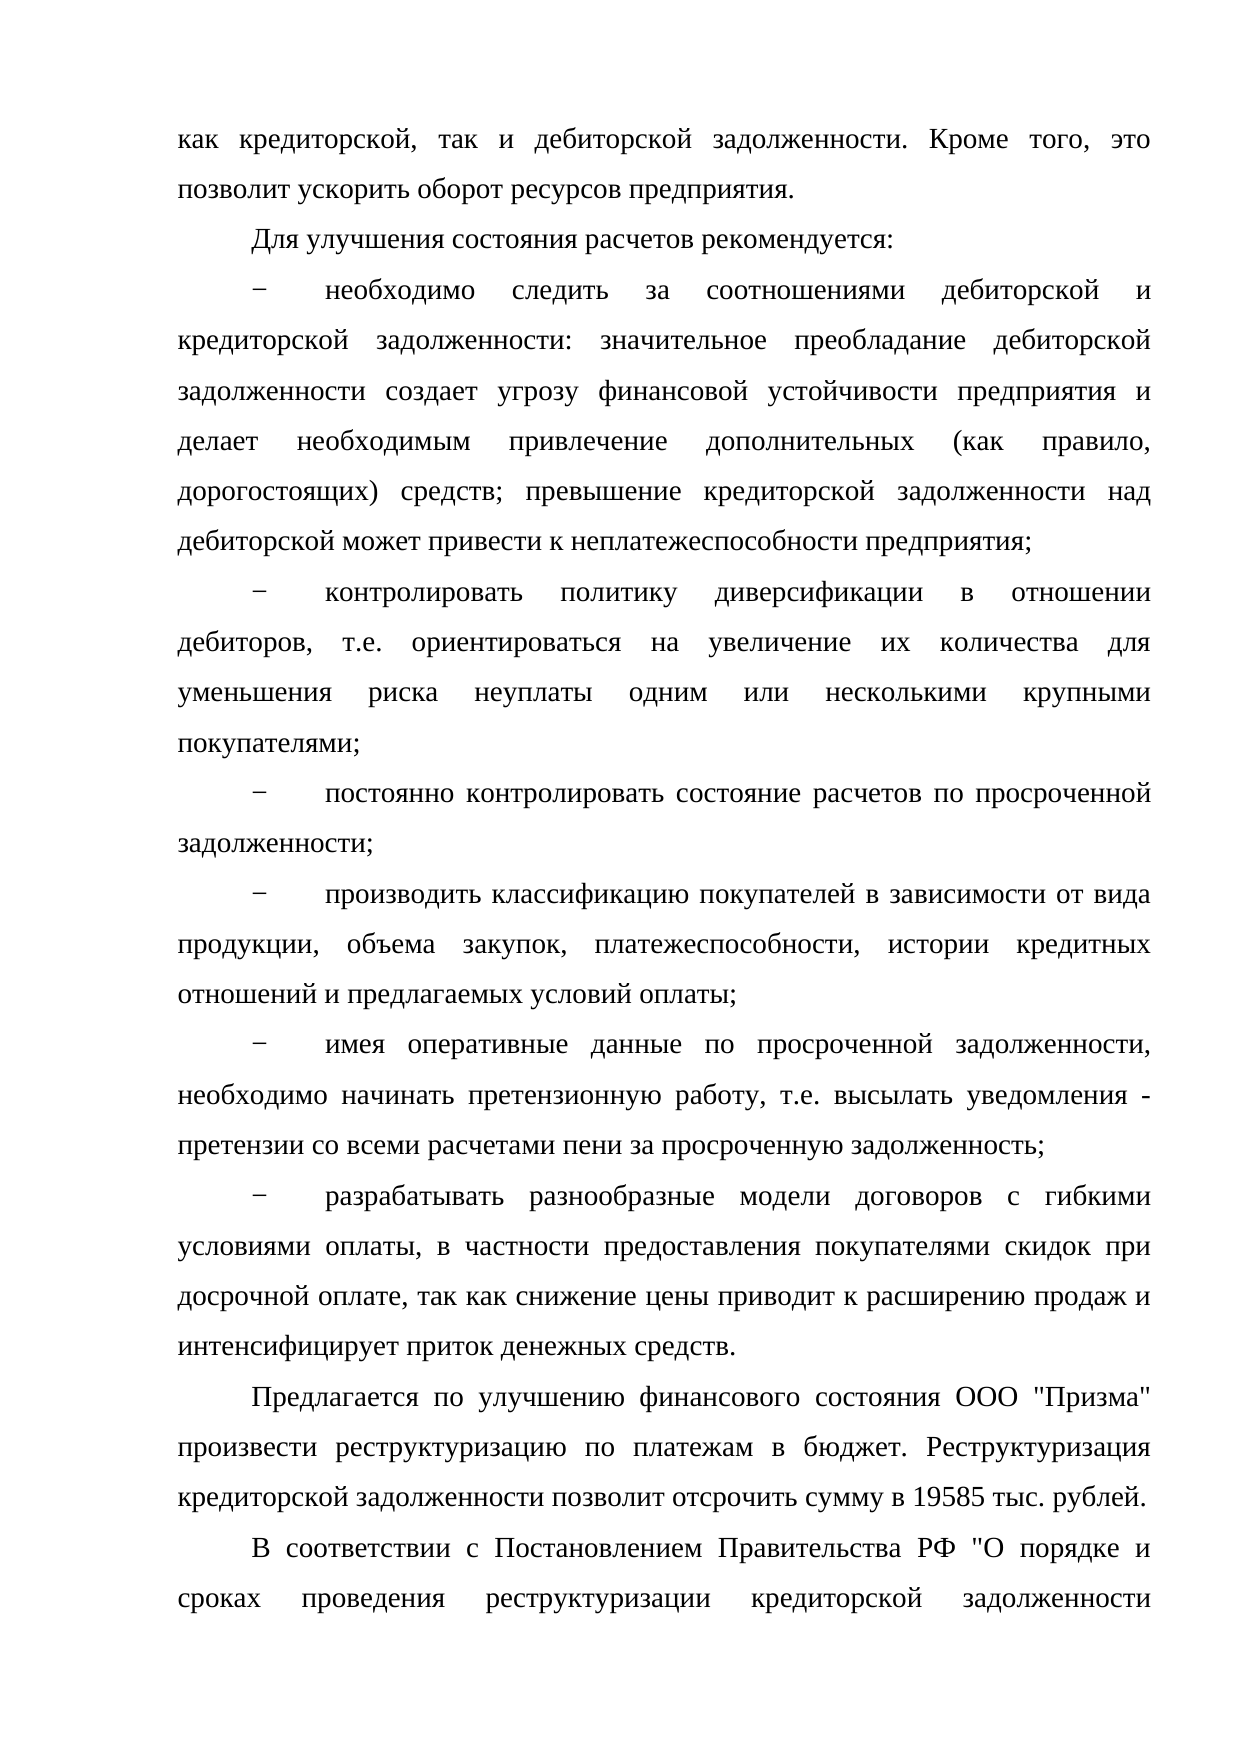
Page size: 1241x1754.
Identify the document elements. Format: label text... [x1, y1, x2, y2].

list необходимо следить за соотношениями дебиторской и кредиторской задолженности: значительное преобладание дебиторской задолженности создает угрозу финансовой устойчивости предприятия и делает необходимым привлечение дополнительных (как правило, дорогостоящих) средств; превышение кредиторской задолженности над дебиторской может привести к неплатежеспособности предприятия; [177, 272, 1152, 557]
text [177, 121, 1152, 205]
text Для улучшения состояния расчетов рекомендуется: [177, 222, 1152, 255]
list разрабатывать разнообразные модели договоров с гибкими условиями оплаты, в частности предоставления покупателями скидок при досрочной оплате, так как снижение цены приводит к расширению продаж и интенсифицирует приток денежных средств. [177, 1178, 1152, 1362]
list контролировать политику диверсификации в отношении дебиторов, т.е. ориентироваться на увеличение их количества для уменьшения риска неуплаты одним или несколькими крупными покупателями; [177, 574, 1152, 758]
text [177, 1530, 1152, 1614]
text Предлагается по улучшению финансового состояния ООО "Призма" произвести реструктуризацию по платежам в бюджет. Реструктуризация кредиторской задолженности позволит отсрочить сумму в 19585 тыс. рублей. [177, 1379, 1152, 1513]
list имея оперативные данные по просроченной задолженности, необходимо начинать претензионную работу, т.е. высылать уведомления - претензии со всеми расчетами пени за просроченную задолженность; [177, 1027, 1152, 1161]
list производить классификацию покупателей в зависимости от вида продукции, объема закупок, платежеспособности, истории кредитных отношений и предлагаемых условий оплаты; [177, 876, 1152, 1010]
list постоянно контролировать состояние расчетов по просроченной задолженности; [177, 775, 1152, 859]
